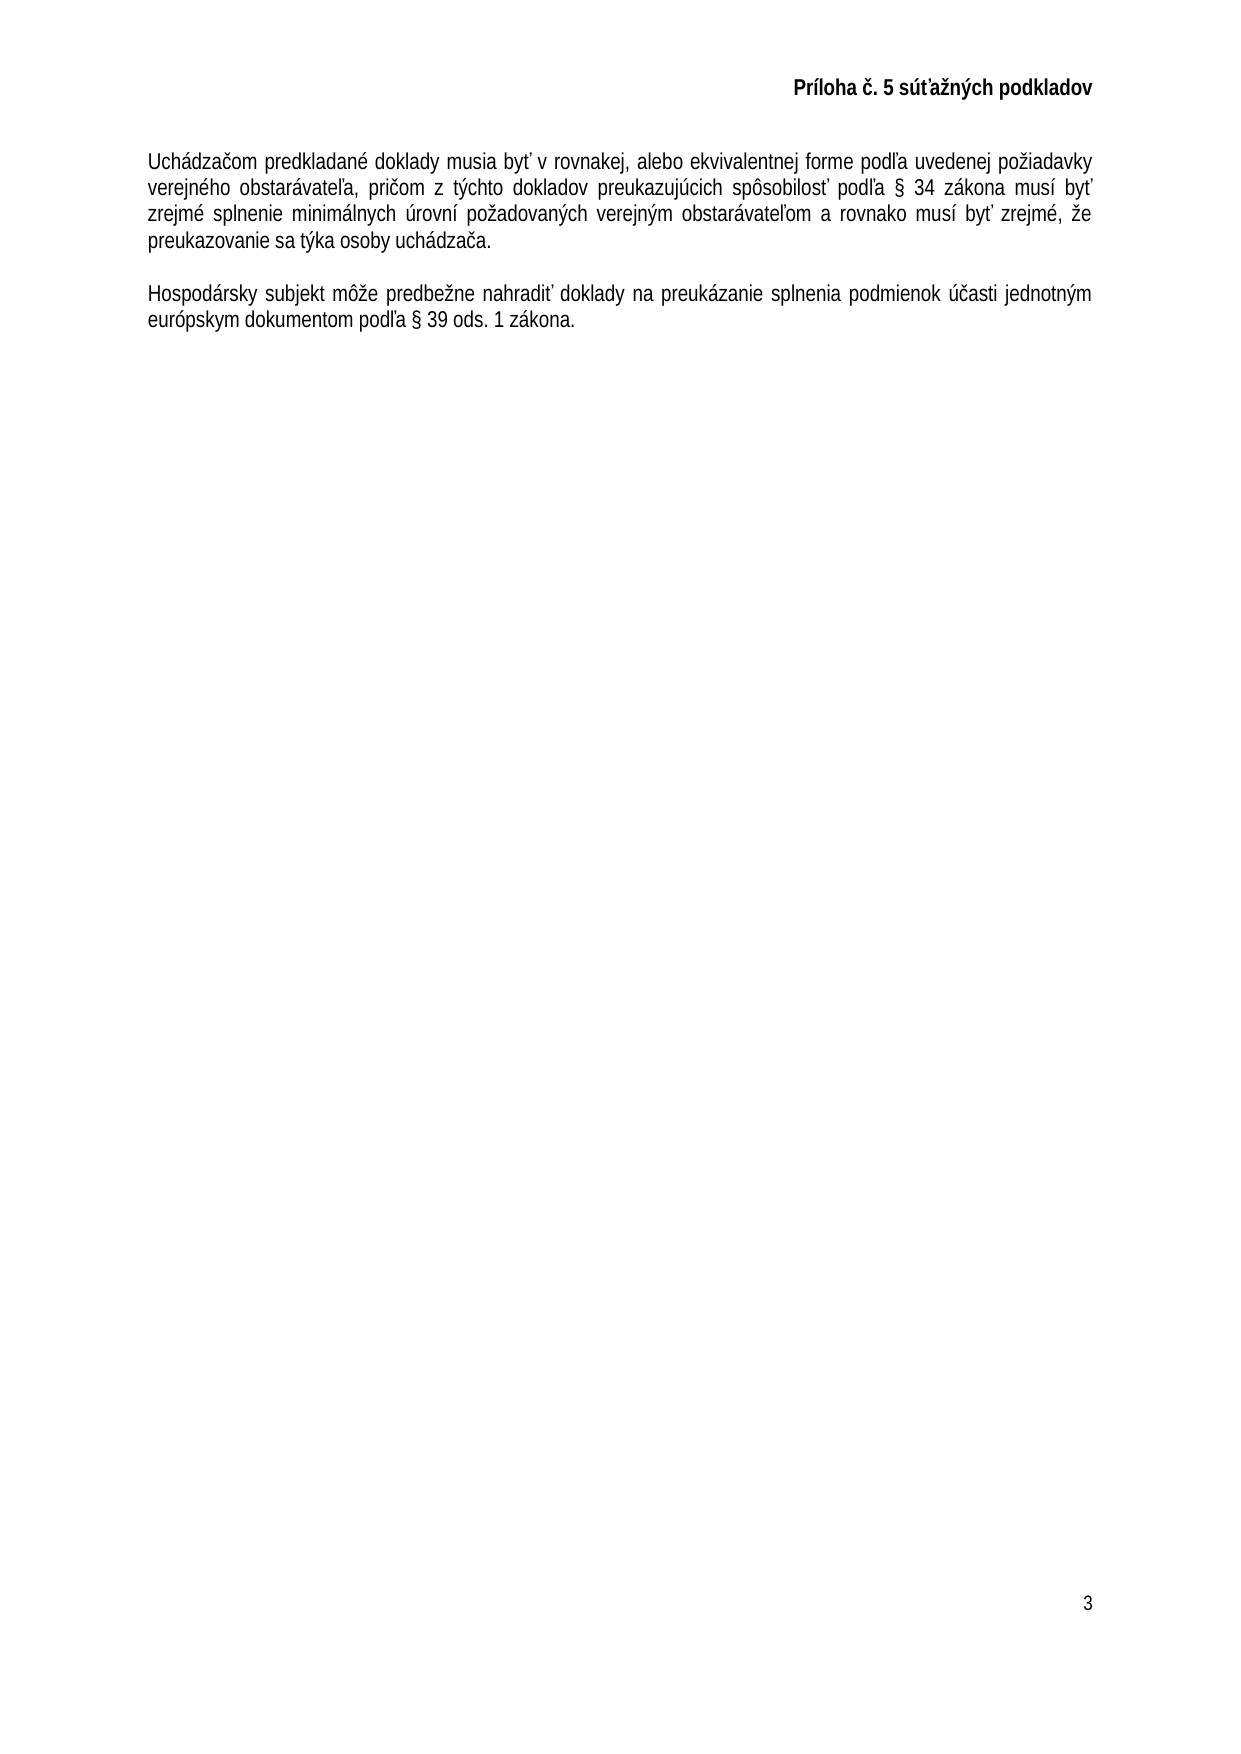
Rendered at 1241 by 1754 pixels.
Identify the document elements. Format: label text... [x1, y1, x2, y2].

text Hospodársky subjekt môže predbežne nahradiť doklady na preukázanie splnenia podmienok účasti jednotným európskym dokumentom podľa § 39 ods. 1 zákona. [148, 279, 1092, 332]
text Uchádzačom predkladané doklady musia byť v rovnakej, alebo ekvivalentnej forme podľa uvedenej požiadavky verejného obstarávateľa, pričom z týchto dokladov preukazujúcich spôsobilosť podľa § 34 zákona musí byť zrejmé splnenie minimálnych úrovní požadovaných verejným obstarávateľom a rovnako musí byť zrejmé, že preukazovanie sa týka osoby uchádzača. [148, 148, 1092, 253]
